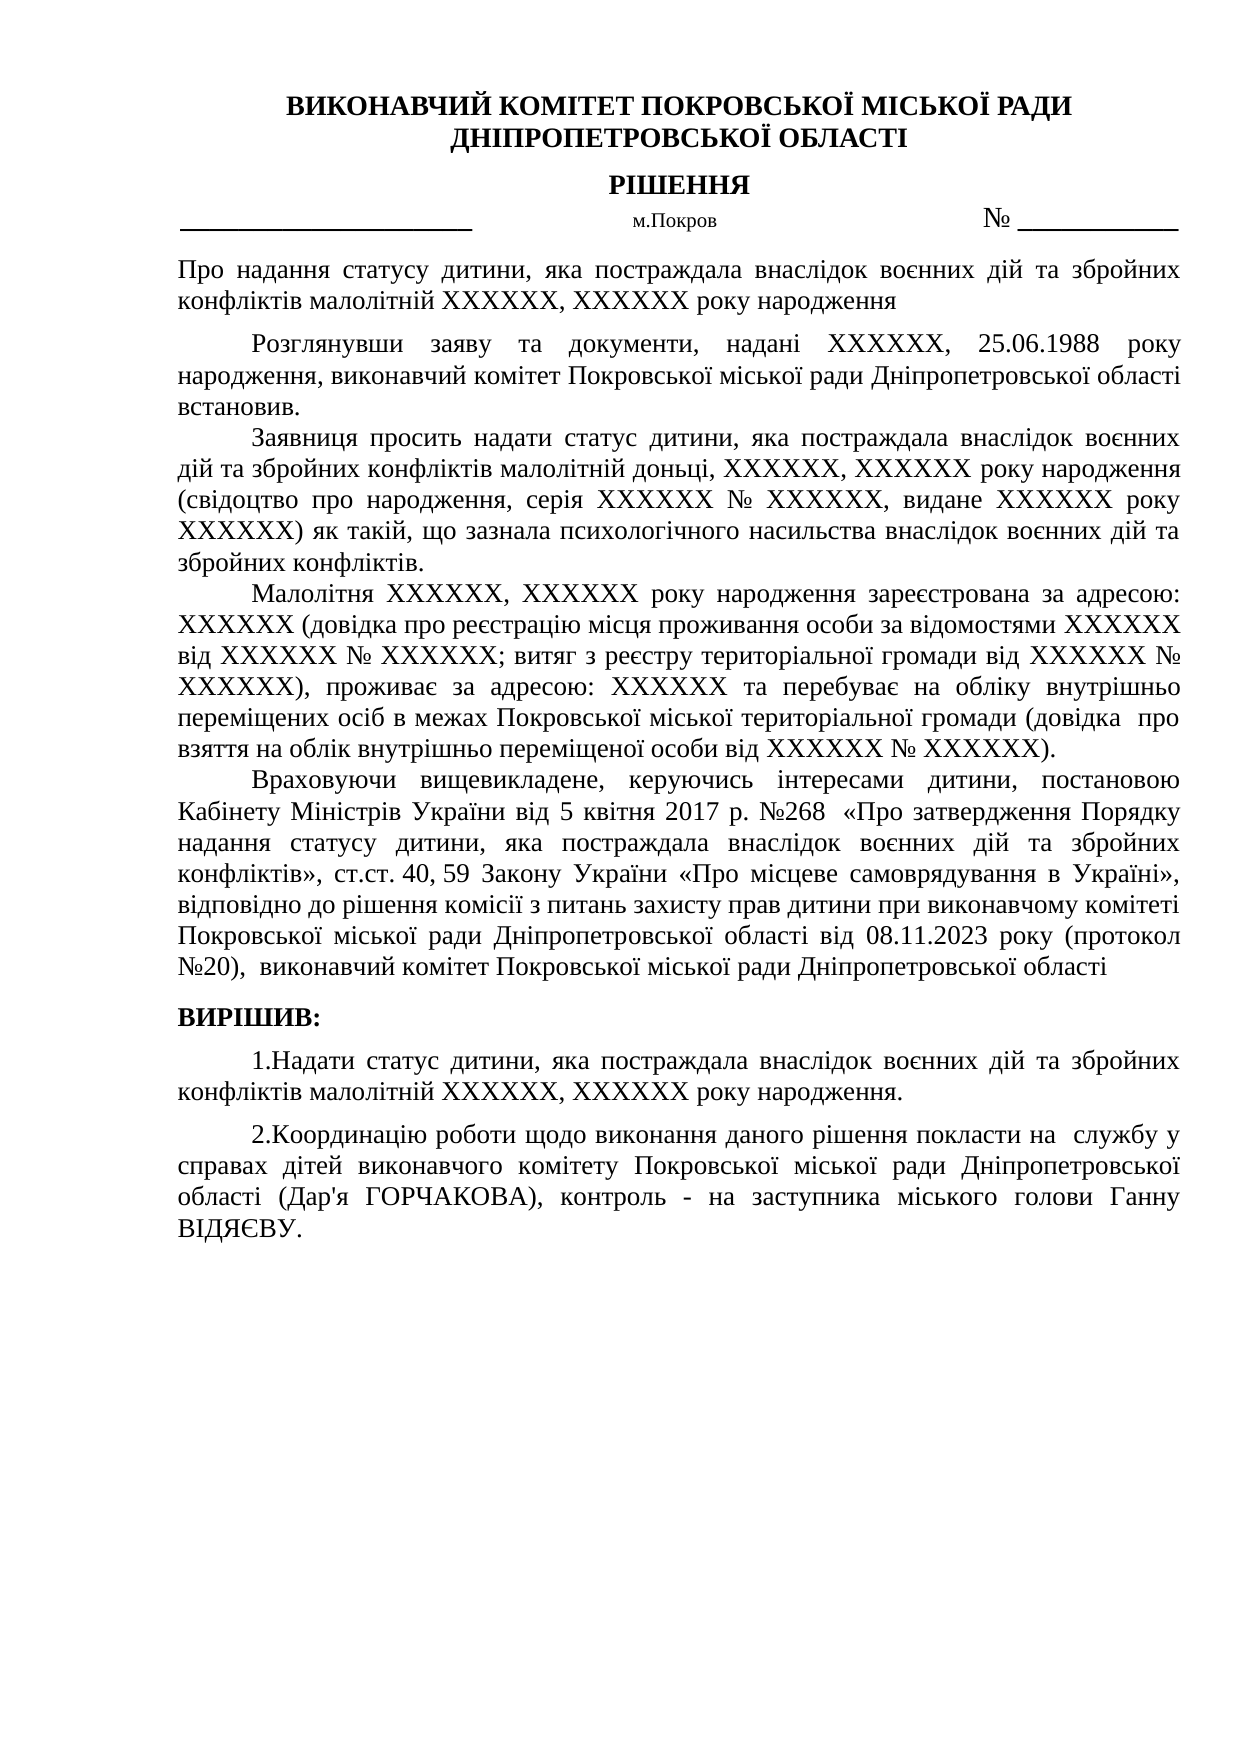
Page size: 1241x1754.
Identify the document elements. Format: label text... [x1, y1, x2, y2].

text Розглянувши заяву та документи, надані ХХХХХХ, 25.06.1988 року народження, виконавчий комітет Покровської міської ради Дніпропетровської області встановив. [177, 328, 1181, 421]
text Про надання статусу дитини, яка постраждала внаслідок воєнних дій та збройних конфліктів малолітній ХХХХХХ, ХХХХХХ року народження [177, 253, 1181, 316]
text 2.Координацію роботи щодо виконання даного рішення покласти на службу у справах дітей виконавчого комітету Покровської міської ради Дніпропетровської області (Дар'я ГОРЧАКОВА), контроль - на заступника міського голови Ганну ВІДЯЄВУ. [177, 1118, 1181, 1243]
text ____________________ м.Покров № ___________ [177, 200, 1181, 234]
text ВИКОНАВЧИЙ КОМІТЕТ ПОКРОВСЬКОЇ МІСЬКОЇ РАДИ [177, 89, 1181, 121]
text 1.Надати статус дитини, яка постраждала внаслідок воєнних дій та збройних конфліктів малолітній ХХХХХХ, ХХХХХХ року народження. [177, 1044, 1181, 1106]
text ВИРІШИВ: [177, 1001, 1181, 1032]
text РІШЕННЯ [177, 168, 1181, 200]
text Враховуючи вищевикладене, керуючись інтересами дитини, постановою Кабінету Міністрів України від 5 квітня 2017 р. №268 «Про затвердження Порядку надання статусу дитини, яка постраждала внаслідок воєнних дій та збройних конфліктів», ст.ст. 40, 59 Закону України «Про місцеве самоврядування в Україні», відповідно до рішення комісії з питань захисту прав дитини при виконавчому комітеті Покровської міської ради Дніпропетровської області від 08.11.2023 року (протокол №20), виконавчий комітет Покровської міської ради Дніпропетровської області [177, 764, 1181, 982]
text Заявниця просить надати статус дитини, яка постраждала внаслідок воєнних дій та збройних конфліктів малолітній доньці, ХХХХХХ, ХХХХХХ року народження (свідоцтво про народження, серія ХХХХХХ № ХХХХХХ, видане ХХХХХХ року ХХХХХХ) як такій, що зазнала психологічного насильства внаслідок воєнних дій та збройних конфліктів. [177, 421, 1181, 577]
text Малолітня ХХХХХХ, ХХХХХХ року народження зареєстрована за адресою: ХХХХХХ (довідка про реєстрацію місця проживання особи за відомостями ХХХХХХ від ХХХХХХ № ХХХХХХ; витяг з реєстру територіальної громади від ХХХХХХ № ХХХХХХ), проживає за адресою: ХХХХХХ та перебуває на обліку внутрішньо переміщених осіб в межах Покровської міської територіальної громади (довідка про взяття на облік внутрішньо переміщеної особи від ХХХХХХ № ХХХХХХ). [177, 577, 1181, 764]
text ДНІПРОПЕТРОВСЬКОЇ ОБЛАСТІ [177, 121, 1181, 153]
